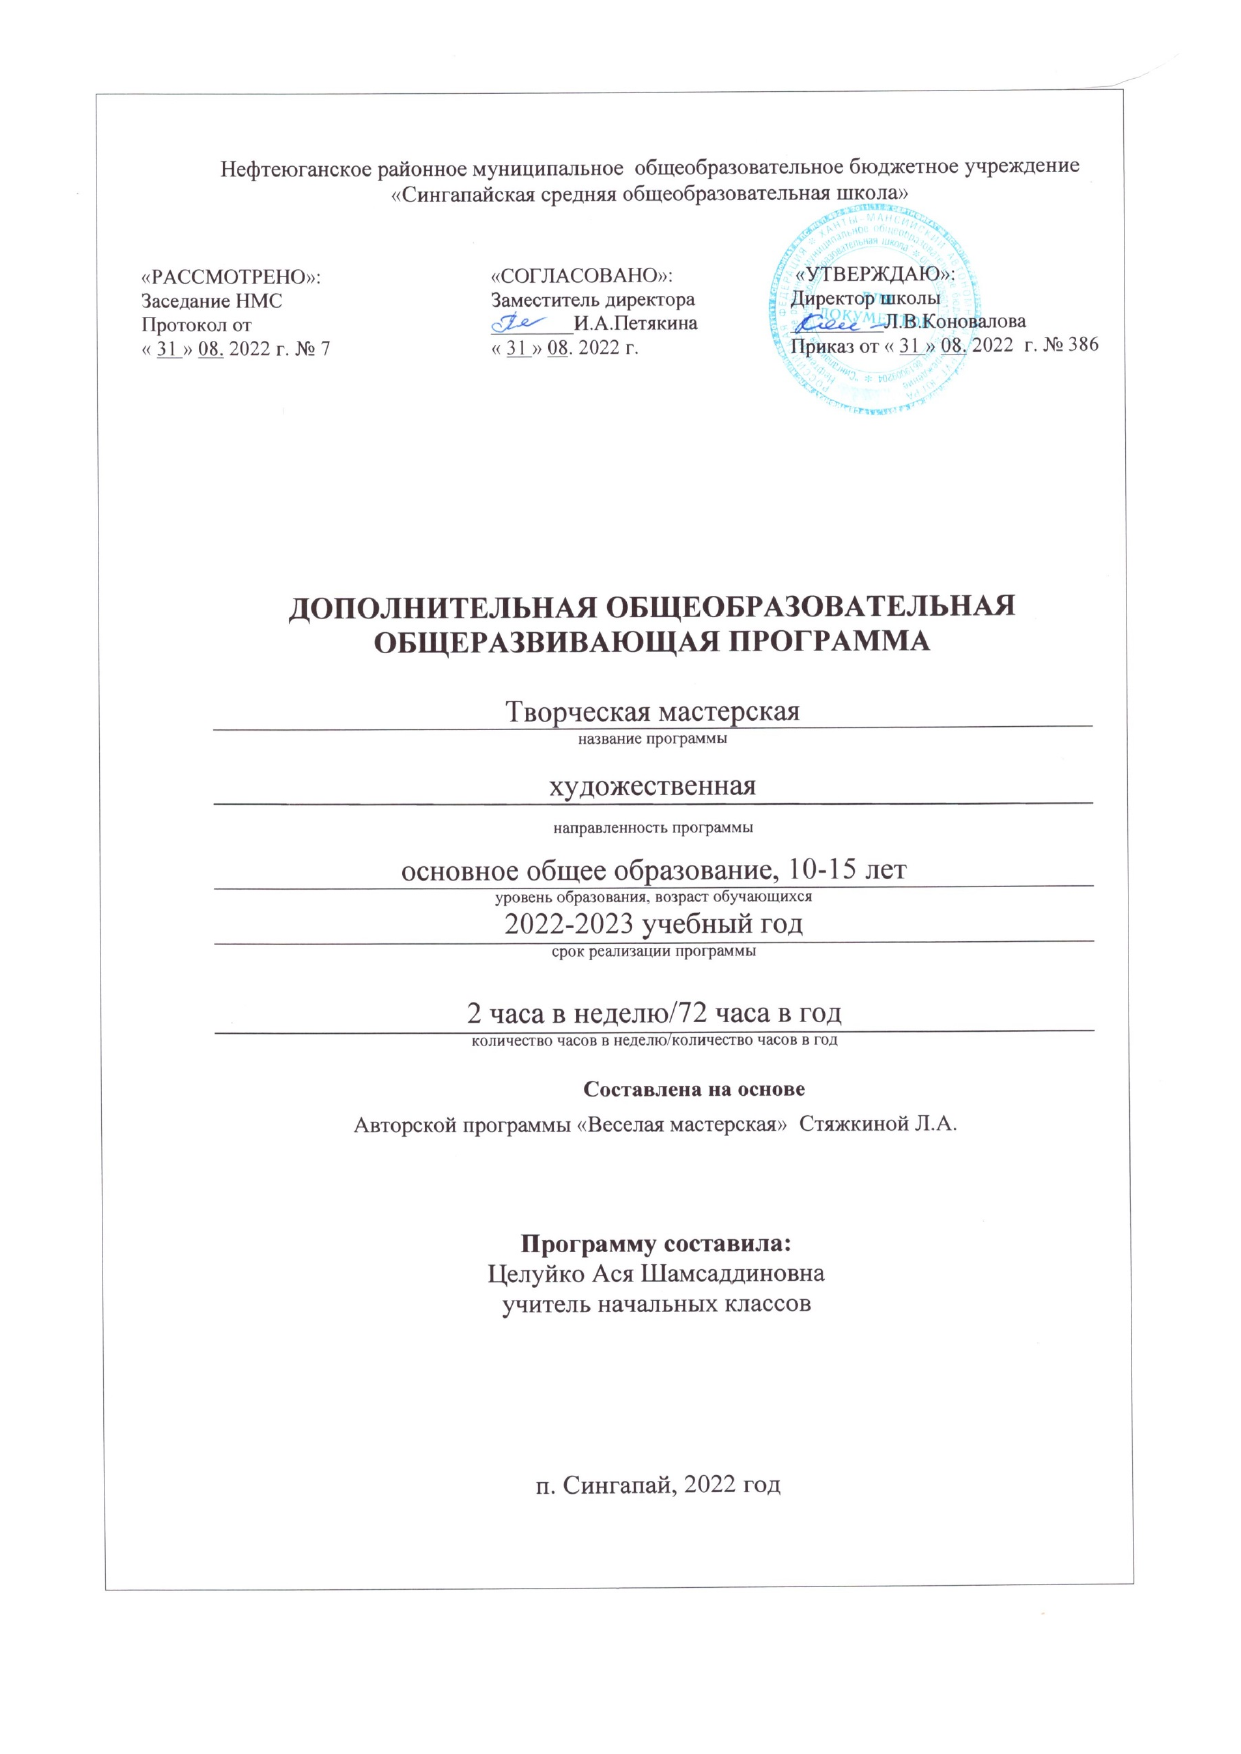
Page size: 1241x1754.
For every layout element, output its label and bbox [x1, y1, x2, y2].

picture [51, 43, 1202, 1625]
